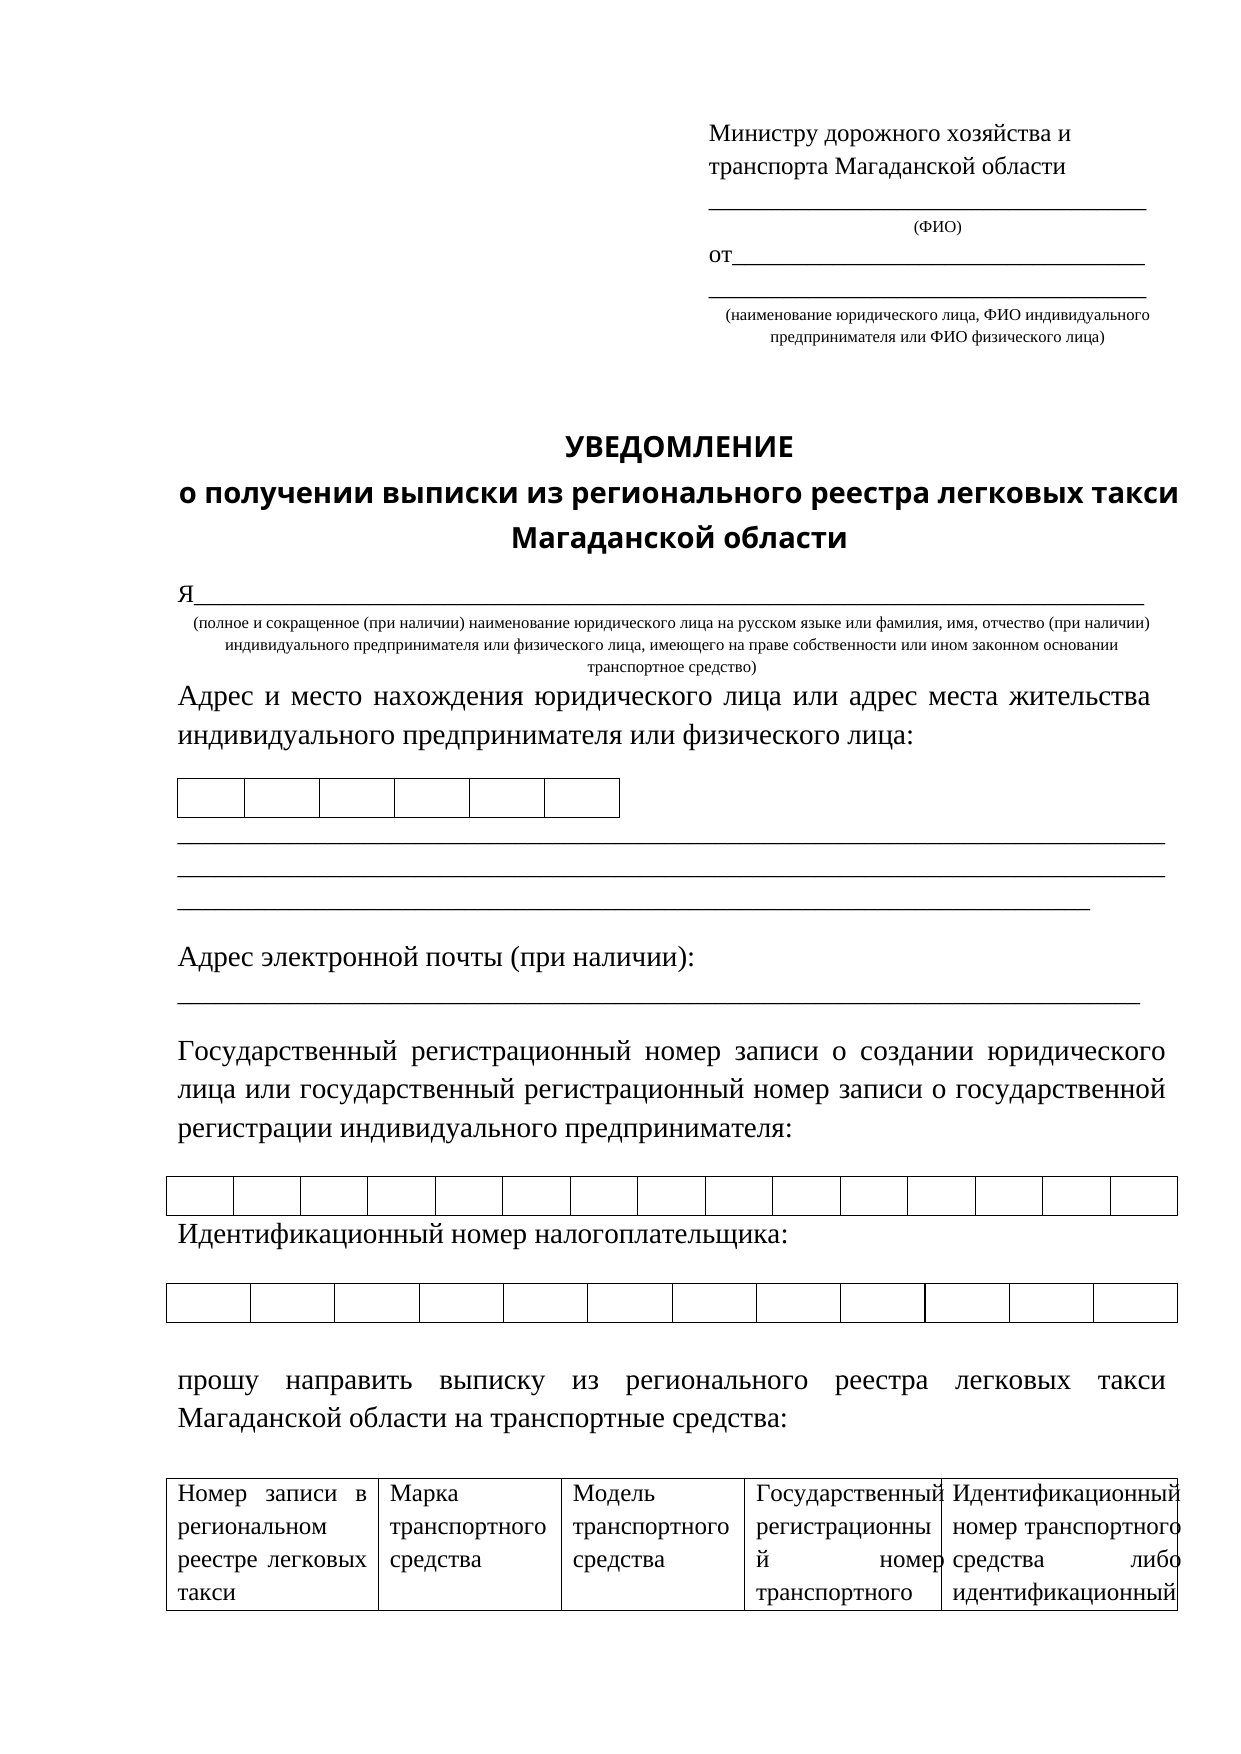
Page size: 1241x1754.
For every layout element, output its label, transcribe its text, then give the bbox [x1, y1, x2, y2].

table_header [379, 1479, 561, 1610]
table_header [673, 1284, 756, 1322]
text прошу направить выписку из регионального реестра легковых такси Магаданской области на транспортные средства: [177, 1362, 1167, 1434]
table_header [571, 1177, 637, 1215]
table_header [251, 1284, 334, 1322]
table_header [470, 779, 544, 817]
table_header [908, 1177, 975, 1215]
text Адрес и место нахождения юридического лица или адрес места жительства индивидуального предпринимателя или физического лица: [177, 678, 1152, 750]
table_header [395, 779, 469, 817]
text (полное и сокращенное (при наличии) наименование юридического лица на русском языке или фамилия, имя, отчество (при наличии) индивидуального предпринимателя или физического лица, имеющего на праве собственности или ином законном основании транспортное средство) [177, 612, 1167, 676]
table_header [436, 1177, 502, 1215]
text Идентификационный номер налогоплательщика: [177, 1216, 1167, 1250]
table_header [504, 1284, 587, 1322]
table_header [178, 779, 244, 817]
table_header [245, 779, 319, 817]
text от_________________________________ [709, 239, 1167, 268]
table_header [562, 1479, 744, 1610]
text (ФИО) [709, 217, 1167, 236]
table_header [503, 1177, 570, 1215]
text ___________________________________ [709, 272, 1167, 301]
table_header [1111, 1177, 1177, 1215]
text Государственный регистрационный номер записи о создании юридического лица или государственный регистрационный номер записи о государственной регистрации индивидуального предпринимателя: [177, 1033, 1167, 1143]
table_header [167, 1284, 250, 1322]
table_header [841, 1284, 924, 1322]
table_header [234, 1177, 300, 1215]
text о получении выписки из регионального реестра легковых такси Магаданской области [177, 472, 1181, 557]
table_header [1094, 1284, 1177, 1322]
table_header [167, 1479, 378, 1610]
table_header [745, 1479, 941, 1610]
text (наименование юридического лица, ФИО индивидуального предпринимателя или ФИО физического лица) [709, 305, 1167, 346]
table_header [420, 1284, 503, 1322]
table_header [926, 1284, 1009, 1322]
table_header [320, 779, 394, 817]
table_header [706, 1177, 772, 1215]
text ___________________________________ [709, 184, 1167, 213]
table_header [301, 1177, 367, 1215]
table_header [335, 1284, 419, 1322]
table_header [638, 1177, 705, 1215]
table_header [545, 779, 619, 817]
table_header [841, 1177, 907, 1215]
table_header [368, 1177, 435, 1215]
text _____________________________________________________________________________ [177, 978, 1167, 1006]
text УВЕДОМЛЕНИЕ [177, 426, 1181, 466]
table_header [167, 1177, 233, 1215]
text Я____________________________________________________________________________ [177, 579, 1167, 608]
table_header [942, 1479, 1177, 1610]
text Адрес электронной почты (при наличии): [177, 939, 1167, 973]
table_header [757, 1284, 840, 1322]
table_header [588, 1284, 672, 1322]
text Министру дорожного хозяйства и транспорта Магаданской области [709, 118, 1167, 180]
table_header [773, 1177, 840, 1215]
text _______________________________________________________________________________________________________________________________________________________________________________________________________________________________________ [177, 818, 1167, 913]
table_header [1010, 1284, 1093, 1322]
table_header [976, 1177, 1042, 1215]
table_header [1043, 1177, 1110, 1215]
